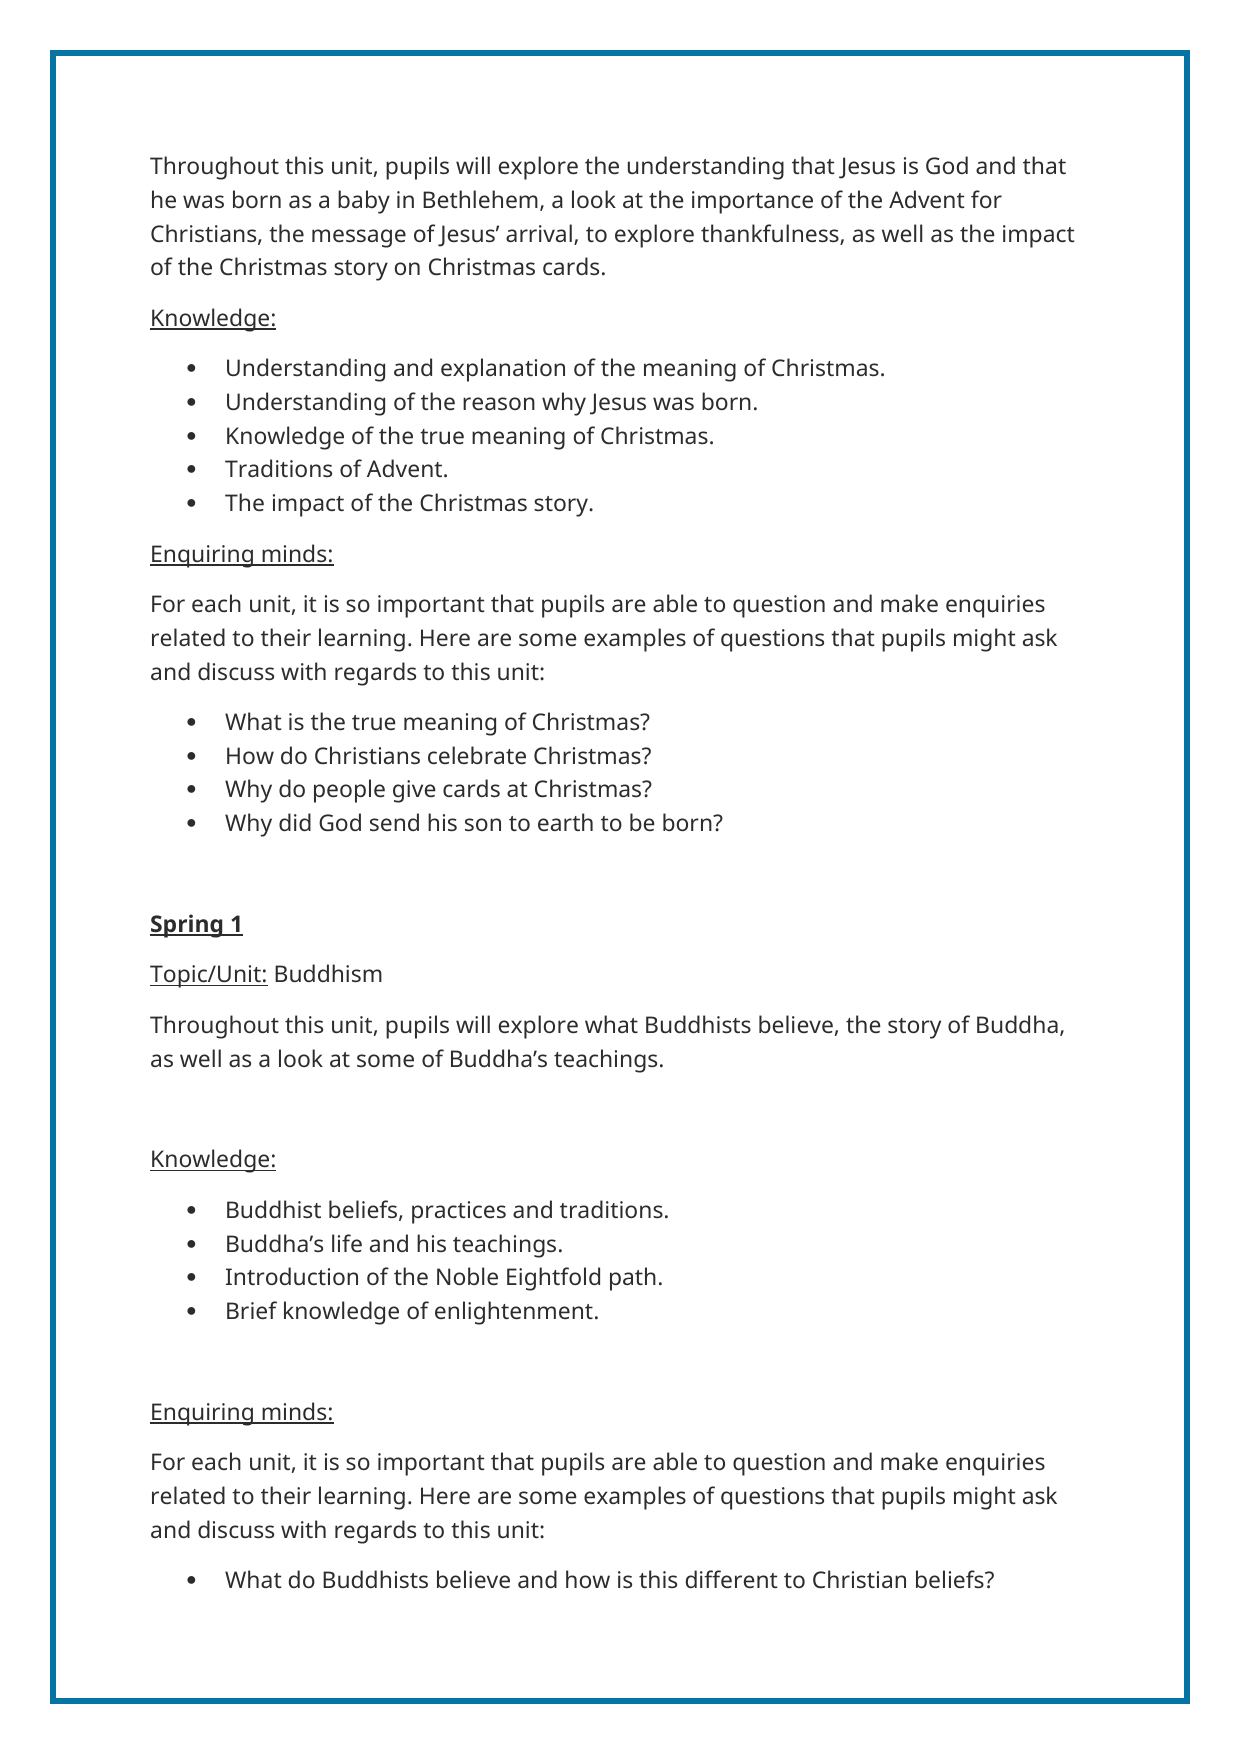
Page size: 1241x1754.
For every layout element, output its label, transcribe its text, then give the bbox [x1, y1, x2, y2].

text Enquiring minds: [150, 1396, 1090, 1427]
list Buddhist beliefs, practices and traditions. [187, 1194, 1090, 1225]
text Spring 1 [150, 908, 1090, 939]
list Traditions of Advent. [187, 453, 1090, 484]
list Understanding and explanation of the meaning of Christmas. [187, 352, 1090, 383]
list What is the true meaning of Christmas? [187, 706, 1090, 737]
list Introduction of the Noble Eightfold path. [187, 1261, 1090, 1292]
text Throughout this unit, pupils will explore the understanding that Jesus is God and that he was born as a baby in Bethlehem, a look at the importance of the Advent for Christians, the message of Jesus’ arrival, to explore thankfulness, as well as the impact of the Christmas story on Christmas cards. [150, 150, 1090, 282]
list Why did God send his son to earth to be born? [187, 807, 1090, 838]
list Brief knowledge of enlightenment. [187, 1295, 1090, 1326]
text Topic/Unit: Buddhism [150, 958, 1090, 989]
text Knowledge: [150, 1143, 1090, 1174]
list The impact of the Christmas story. [187, 487, 1090, 518]
list What do Buddhists believe and how is this different to Christian beliefs? [187, 1564, 1090, 1595]
list How do Christians celebrate Christmas? [187, 739, 1090, 771]
text Throughout this unit, pupils will explore what Buddhists believe, the story of Buddha, as well as a look at some of Buddha’s teachings. [150, 1009, 1090, 1074]
list Knowledge of the true meaning of Christmas. [187, 419, 1090, 451]
list Buddha’s life and his teachings. [187, 1227, 1090, 1259]
text For each unit, it is so important that pupils are able to question and make enquiries related to their learning. Here are some examples of questions that pupils might ask and discuss with regards to this unit: [150, 1446, 1090, 1545]
text Knowledge: [150, 302, 1090, 333]
text For each unit, it is so important that pupils are able to question and make enquiries related to their learning. Here are some examples of questions that pupils might ask and discuss with regards to this unit: [150, 588, 1090, 687]
text Enquiring minds: [150, 537, 1090, 569]
list Understanding of the reason why Jesus was born. [187, 386, 1090, 417]
list Why do people give cards at Christmas? [187, 773, 1090, 804]
